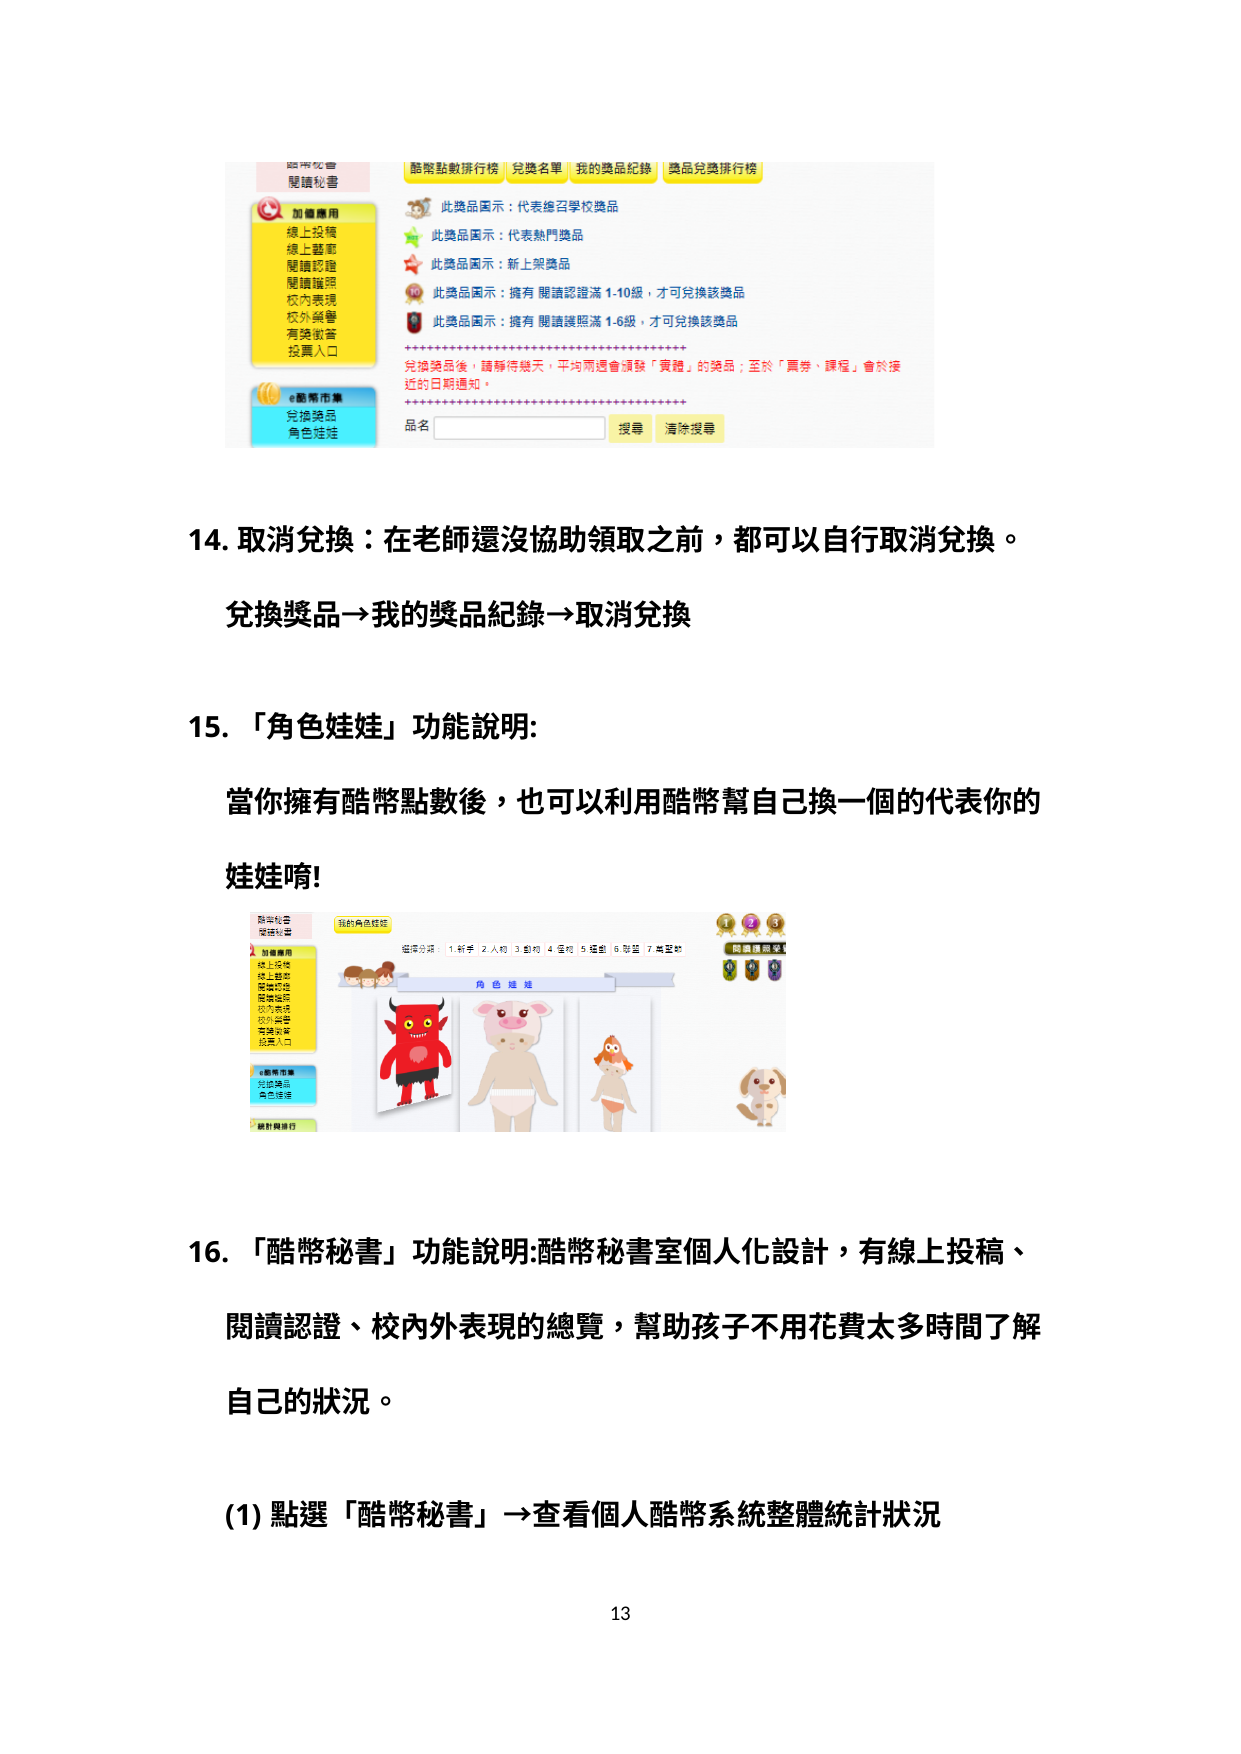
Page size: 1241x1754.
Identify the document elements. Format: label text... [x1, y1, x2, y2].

list 「酷幣秘書」功能說明:酷幣秘書室個人化設計，有線上投稿、閱讀認證、校內外表現的總覽，幫助孩子不用花費太多時間了解自己的狀況。 [187, 1212, 1053, 1437]
list 當你擁有酷幣點數後，也可以利用酷幣幫自己換一個的代表你的娃娃唷! [225, 762, 1053, 912]
list 「角色娃娃」功能說明: [187, 687, 1053, 762]
list 取消兌換：在老師還沒協助領取之前，都可以自行取消兌換。 [187, 500, 1053, 575]
list 兌換獎品我的獎品紀錄取消兌換 [225, 575, 1053, 650]
list 點選「酷幣秘書」→查看個人酷幣系統整體統計狀況 [225, 1475, 1053, 1550]
picture [250, 912, 786, 1132]
picture [225, 162, 935, 448]
